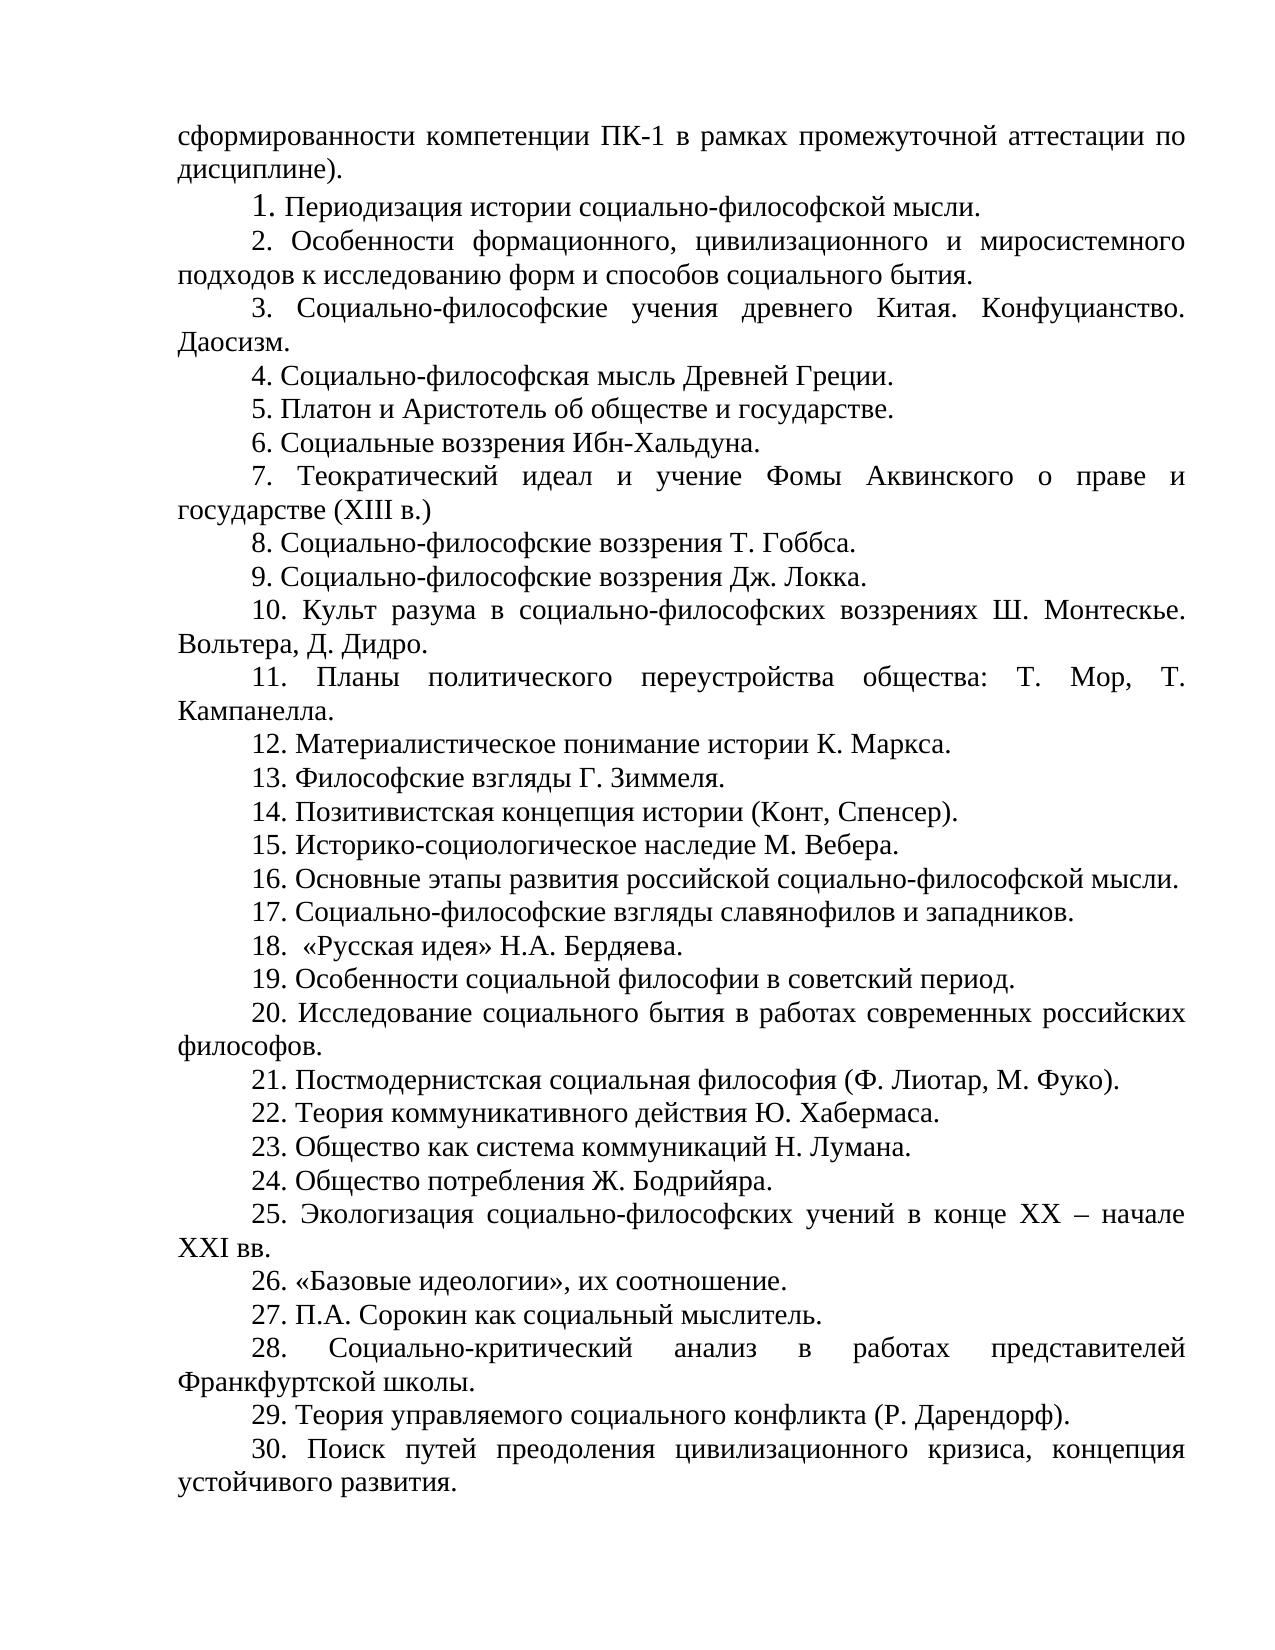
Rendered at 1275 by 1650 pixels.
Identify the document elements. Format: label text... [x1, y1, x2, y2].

text 17. Социально-философские взгляды славянофилов и западников. [177, 894, 1186, 928]
text 24. Общество потребления Ж. Бодрийяра. [177, 1163, 1186, 1196]
text 3. Социально-философские учения древнего Китая. Конфуцианство. Даосизм. [177, 291, 1186, 358]
text 8. Социально-философские воззрения Т. Гоббса. [177, 525, 1186, 559]
text 9. Социально-философские воззрения Дж. Локка. [177, 559, 1186, 592]
text 20. Исследование социального бытия в работах современных российских философов. [177, 995, 1186, 1062]
text 6. Социальные воззрения Ибн-Хальдуна. [177, 425, 1186, 458]
text 4. Социально-философская мысль Древней Греции. [177, 358, 1186, 391]
text 27. П.А. Сорокин как социальный мыслитель. [177, 1297, 1186, 1330]
text 16. Основные этапы развития российской социально-философской мысли. [177, 861, 1186, 894]
text 28. Социально-критический анализ в работах представителей Франкфуртской школы. [177, 1330, 1186, 1397]
text 10. Культ разума в социально-философских воззрениях Ш. Монтескье. Вольтера, Д. Дидро. [177, 592, 1186, 659]
text 25. Экологизация социально-философских учений в конце ХХ – начале XXI вв. [177, 1196, 1186, 1263]
text 22. Теория коммуникативного действия Ю. Хабермаса. [177, 1096, 1186, 1129]
text 7. Теократический идеал и учение Фомы Аквинского о праве и государстве (XIII в.) [177, 458, 1186, 525]
text 26. «Базовые идеологии», их соотношение. [177, 1263, 1186, 1297]
text 14. Позитивистская концепция истории (Конт, Спенсер). [177, 794, 1186, 827]
text 12. Материалистическое понимание истории К. Маркса. [177, 727, 1186, 760]
text 5. Платон и Аристотель об обществе и государстве. [177, 391, 1186, 425]
text 18. «Русская идея» Н.А. Бердяева. [177, 928, 1186, 961]
text 21. Постмодернистская социальная философия (Ф. Лиотар, М. Фуко). [177, 1062, 1186, 1096]
text 19. Особенности социальной философии в советский период. [177, 961, 1186, 995]
text 15. Историко-социологическое наследие М. Вебера. [177, 827, 1186, 861]
text 23. Общество как система коммуникаций Н. Лумана. [177, 1129, 1186, 1163]
text 13. Философские взгляды Г. Зиммеля. [177, 760, 1186, 794]
text 2. Особенности формационного, цивилизационного и миросистемного подходов к исследованию форм и способов социального бытия. [177, 223, 1186, 291]
text 1. Периодизация истории социально-философской мысли. [177, 185, 1186, 223]
text 30. Поиск путей преодоления цивилизационного кризиса, концепция устойчивого развития. [177, 1431, 1186, 1498]
text 29. Теория управляемого социального конфликта (Р. Дарендорф). [177, 1397, 1186, 1431]
text 11. Планы политического переустройства общества: Т. Мор, Т. Кампанелла. [177, 659, 1186, 727]
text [177, 118, 1186, 185]
